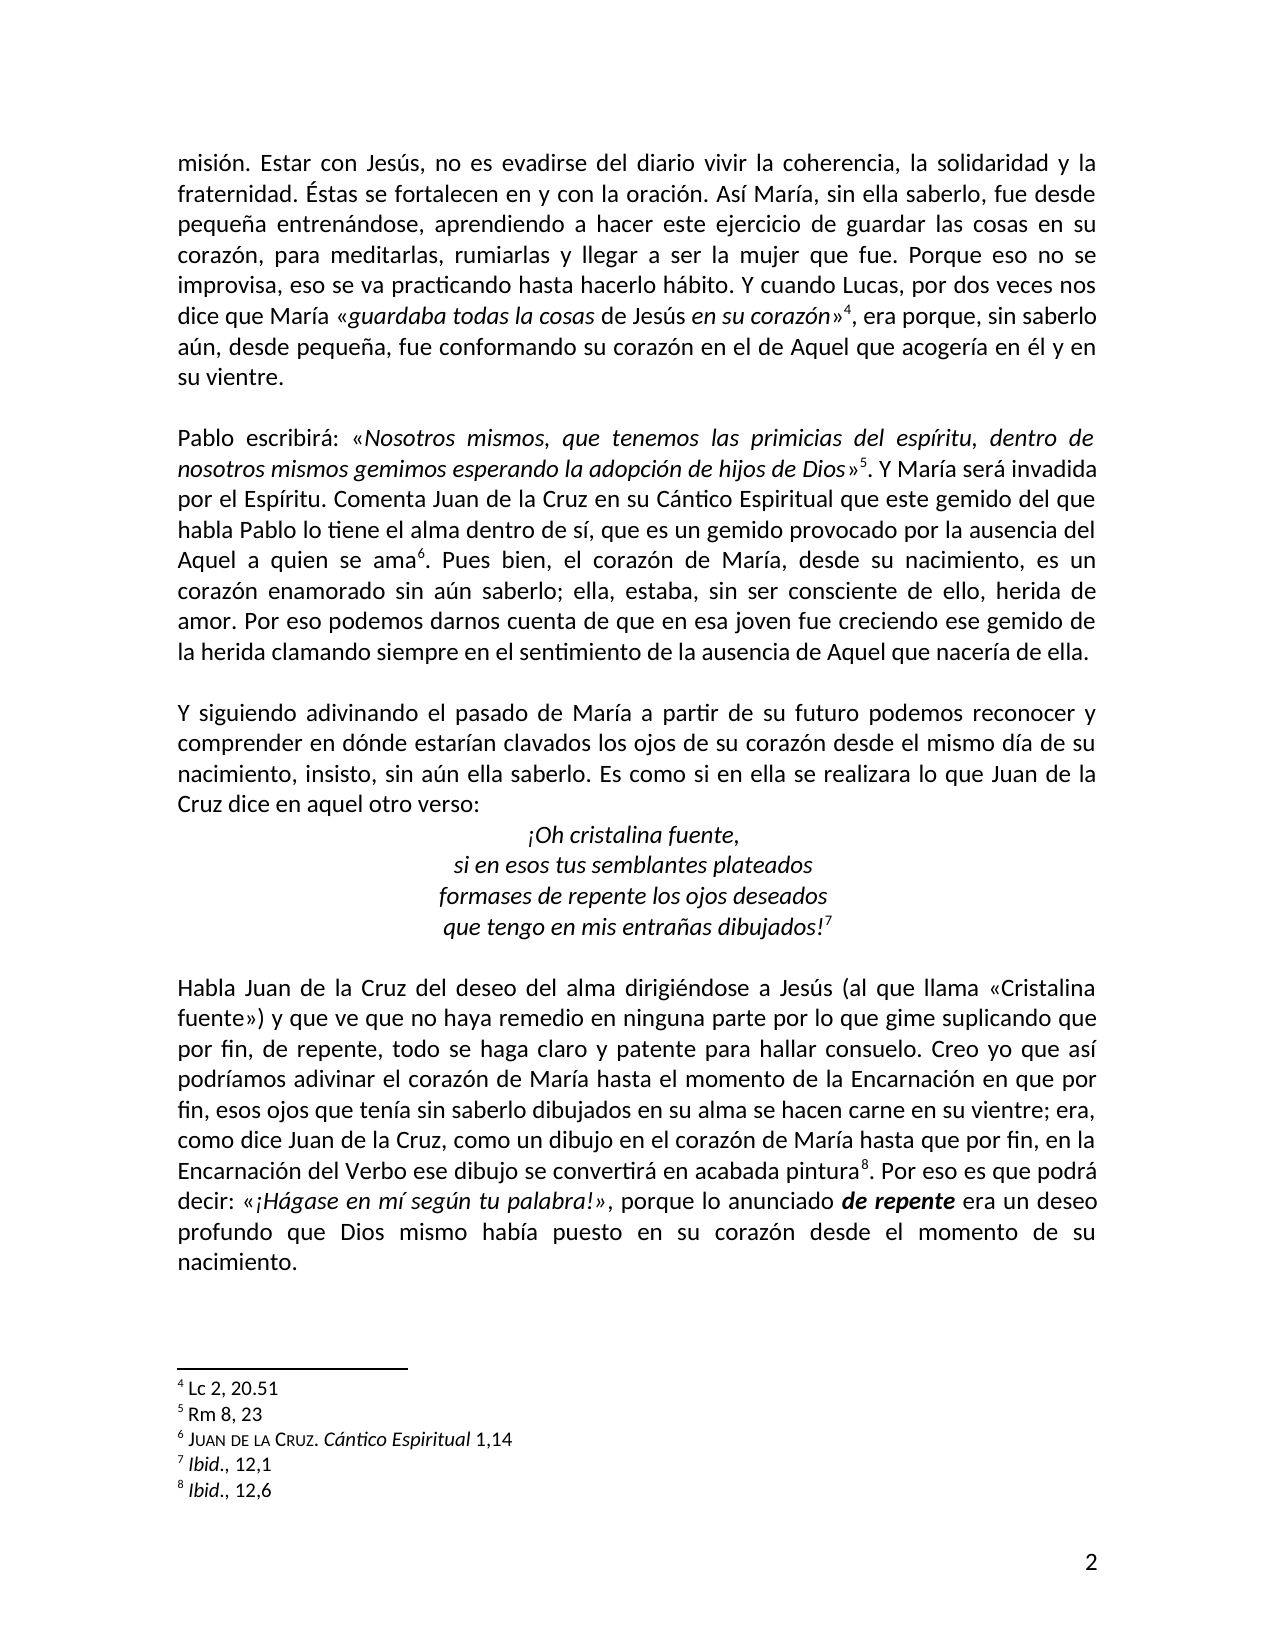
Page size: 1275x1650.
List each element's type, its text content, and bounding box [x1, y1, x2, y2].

text Habla Juan de la Cruz del deseo del alma dirigiéndose a Jesús (al que llama «Cristalina fuente») y que ve que no haya remedio en ninguna parte por lo que gime suplicando que por fin, de repente, todo se haga claro y patente para hallar consuelo. Creo yo que así podríamos adivinar el corazón de María hasta el momento de la Encarnación en que por fin, esos ojos que tenía sin saberlo dibujados en su alma se hacen carne en su vientre; era, como dice Juan de la Cruz, como un dibujo en el corazón de María hasta que por fin, en la Encarnación del Verbo ese dibujo se convertirá en acabada pintura. Por eso es que podrá decir: «¡Hágase en mí según tu palabra!», porque lo anunciado de repente era un deseo profundo que Dios mismo había puesto en su corazón desde el momento de su nacimiento. [177, 972, 1098, 1277]
text Y siguiendo adivinando el pasado de María a partir de su futuro podemos reconocer y comprender en dónde estarían clavados los ojos de su corazón desde el mismo día de su nacimiento, insisto, sin aún ella saberlo. Es como si en ella se realizara lo que Juan de la Cruz dice en aquel otro verso: [177, 697, 1098, 819]
text Pablo escribirá: «Nosotros mismos, que tenemos las primicias del espíritu, dentro de nosotros mismos gemimos esperando la adopción de hijos de Dios». Y María será invadida por el Espíritu. Comenta Juan de la Cruz en su Cántico Espiritual que este gemido del que habla Pablo lo tiene el alma dentro de sí, que es un gemido provocado por la ausencia del Aquel a quien se ama. Pues bien, el corazón de María, desde su nacimiento, es un corazón enamorado sin aún saberlo; ella, estaba, sin ser consciente de ello, herida de amor. Por eso podemos darnos cuenta de que en esa joven fue creciendo ese gemido de la herida clamando siempre en el sentimiento de la ausencia de Aquel que nacería de ella. [177, 422, 1098, 666]
text ¡Oh cristalina fuente, si en esos tus semblantes plateados formases de repente los ojos deseados que tengo en mis entrañas dibujados! [177, 819, 1098, 941]
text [177, 148, 1098, 392]
